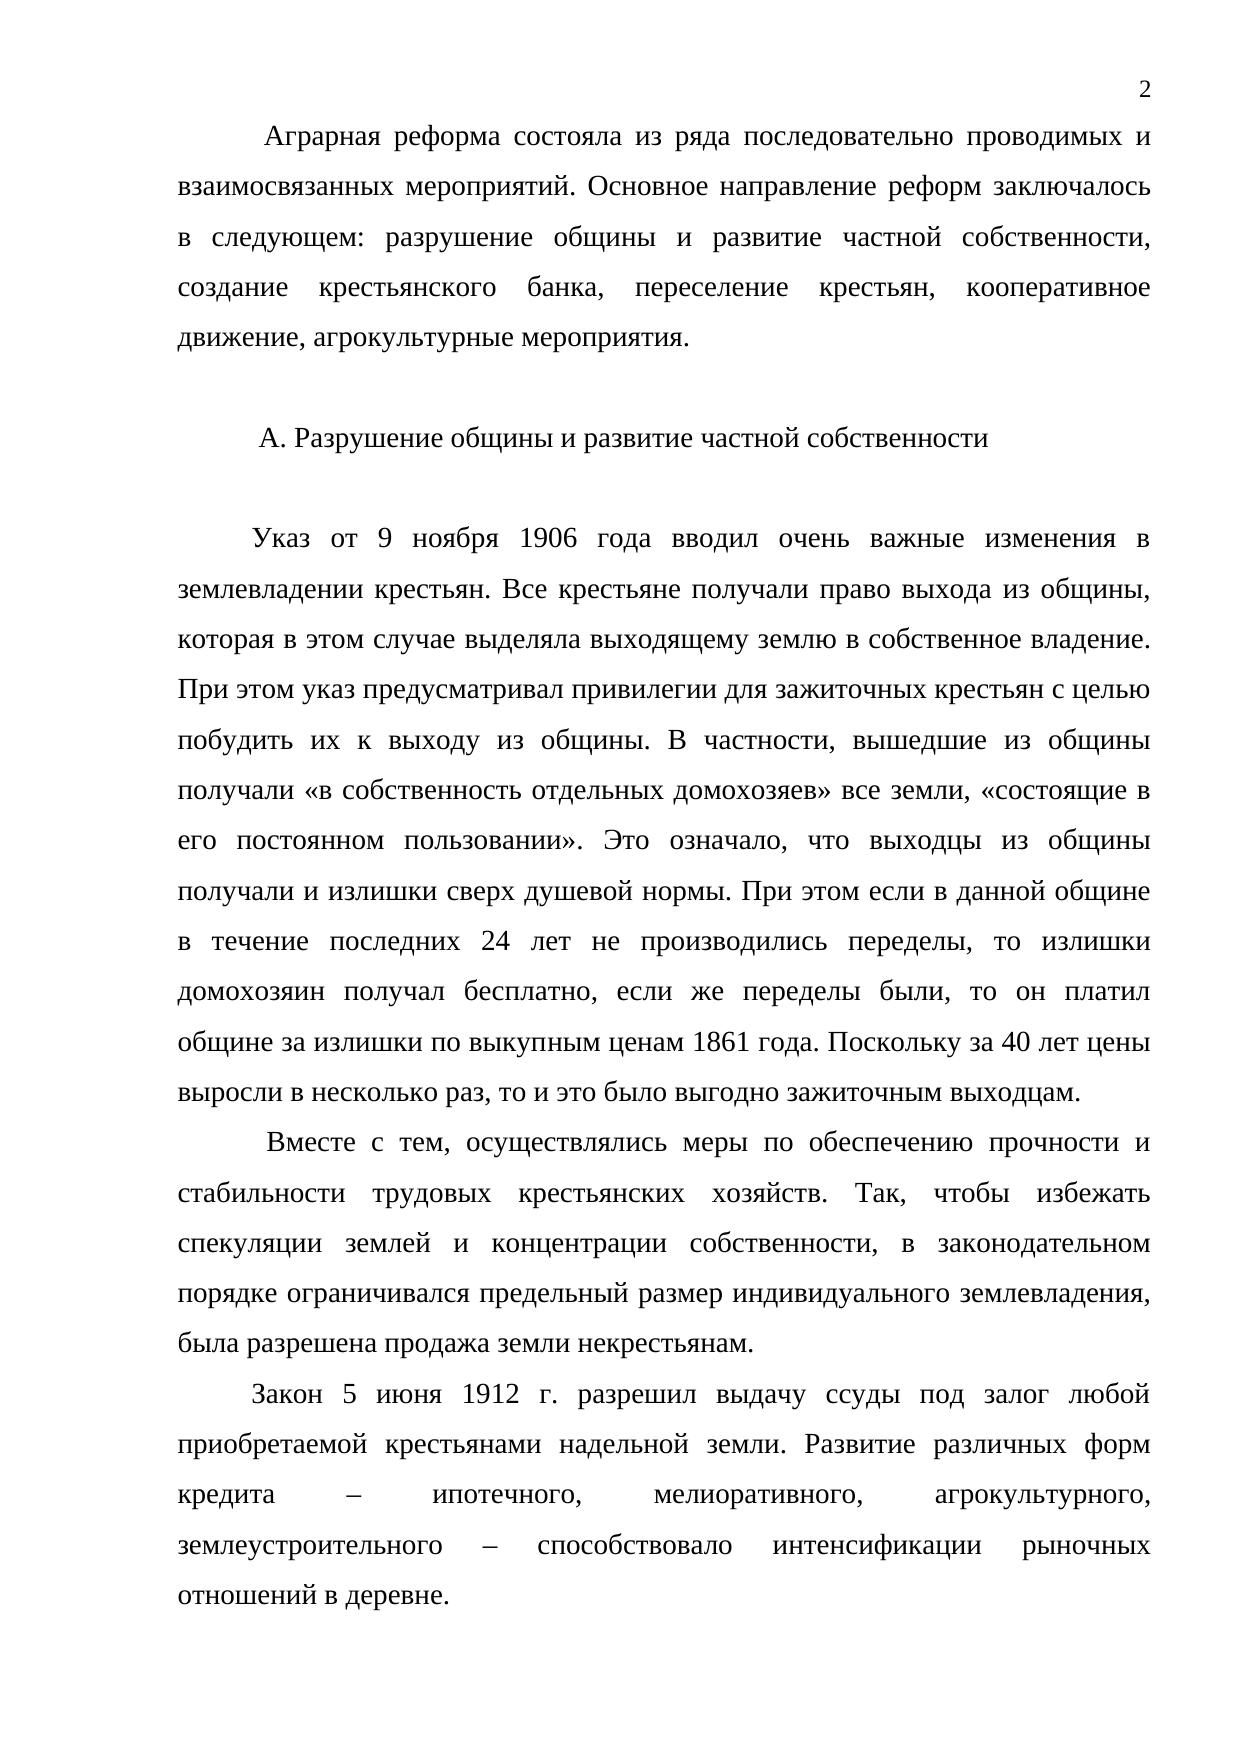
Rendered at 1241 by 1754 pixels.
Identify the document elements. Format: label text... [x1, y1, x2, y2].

text Закон 5 июня 1912 г. разрешил выдачу ссуды под залог любой приобретаемой крестьянами надельной земли. Развитие различных форм кредита – ипотечного, мелиоративного, агрокультурного, землеустроительного – способствовало интенсификации рыночных отношений в деревне. [177, 1376, 1152, 1611]
subtitle А. Разрушение общины и развитие частной собственности [177, 420, 1152, 453]
text Указ от 9 ноября 1906 года вводил очень важные изменения в землевладении крестьян. Все крестьяне получали право выхода из общины, которая в этом случае выделяла выходящему землю в собственное владение. При этом указ предусматривал привилегии для зажиточных крестьян с целью побудить их к выходу из общины. В частности, вышедшие из общины получали «в собственность отдельных домохозяев» все земли, «состоящие в его постоянном пользовании». Это означало, что выходцы из общины получали и излишки сверх душевой нормы. При этом если в данной общине в течение последних 24 лет не производились переделы, то излишки домохозяин получал бесплатно, если же переделы были, то он платил общине за излишки по выкупным ценам 1861 года. Поскольку за 40 лет цены выросли в несколько раз, то и это было выгодно зажиточным выходцам. [177, 521, 1152, 1108]
text Вместе с тем, осуществлялись меры по обеспечению прочности и стабильности трудовых крестьянских хозяйств. Так, чтобы избежать спекуляции землей и концентрации собственности, в законодательном порядке ограничивался предельный размер индивидуального землевладения, была разрешена продажа земли некрестьянам. [177, 1124, 1152, 1359]
text Аграрная реформа состояла из ряда последовательно проводимых и взаимосвязанных мероприятий. Основное направление реформ заключалось в следующем: разрушение общины и развитие частной собственности, создание крестьянского банка, переселение крестьян, кооперативное движение, агрокультурные мероприятия. [177, 118, 1152, 353]
